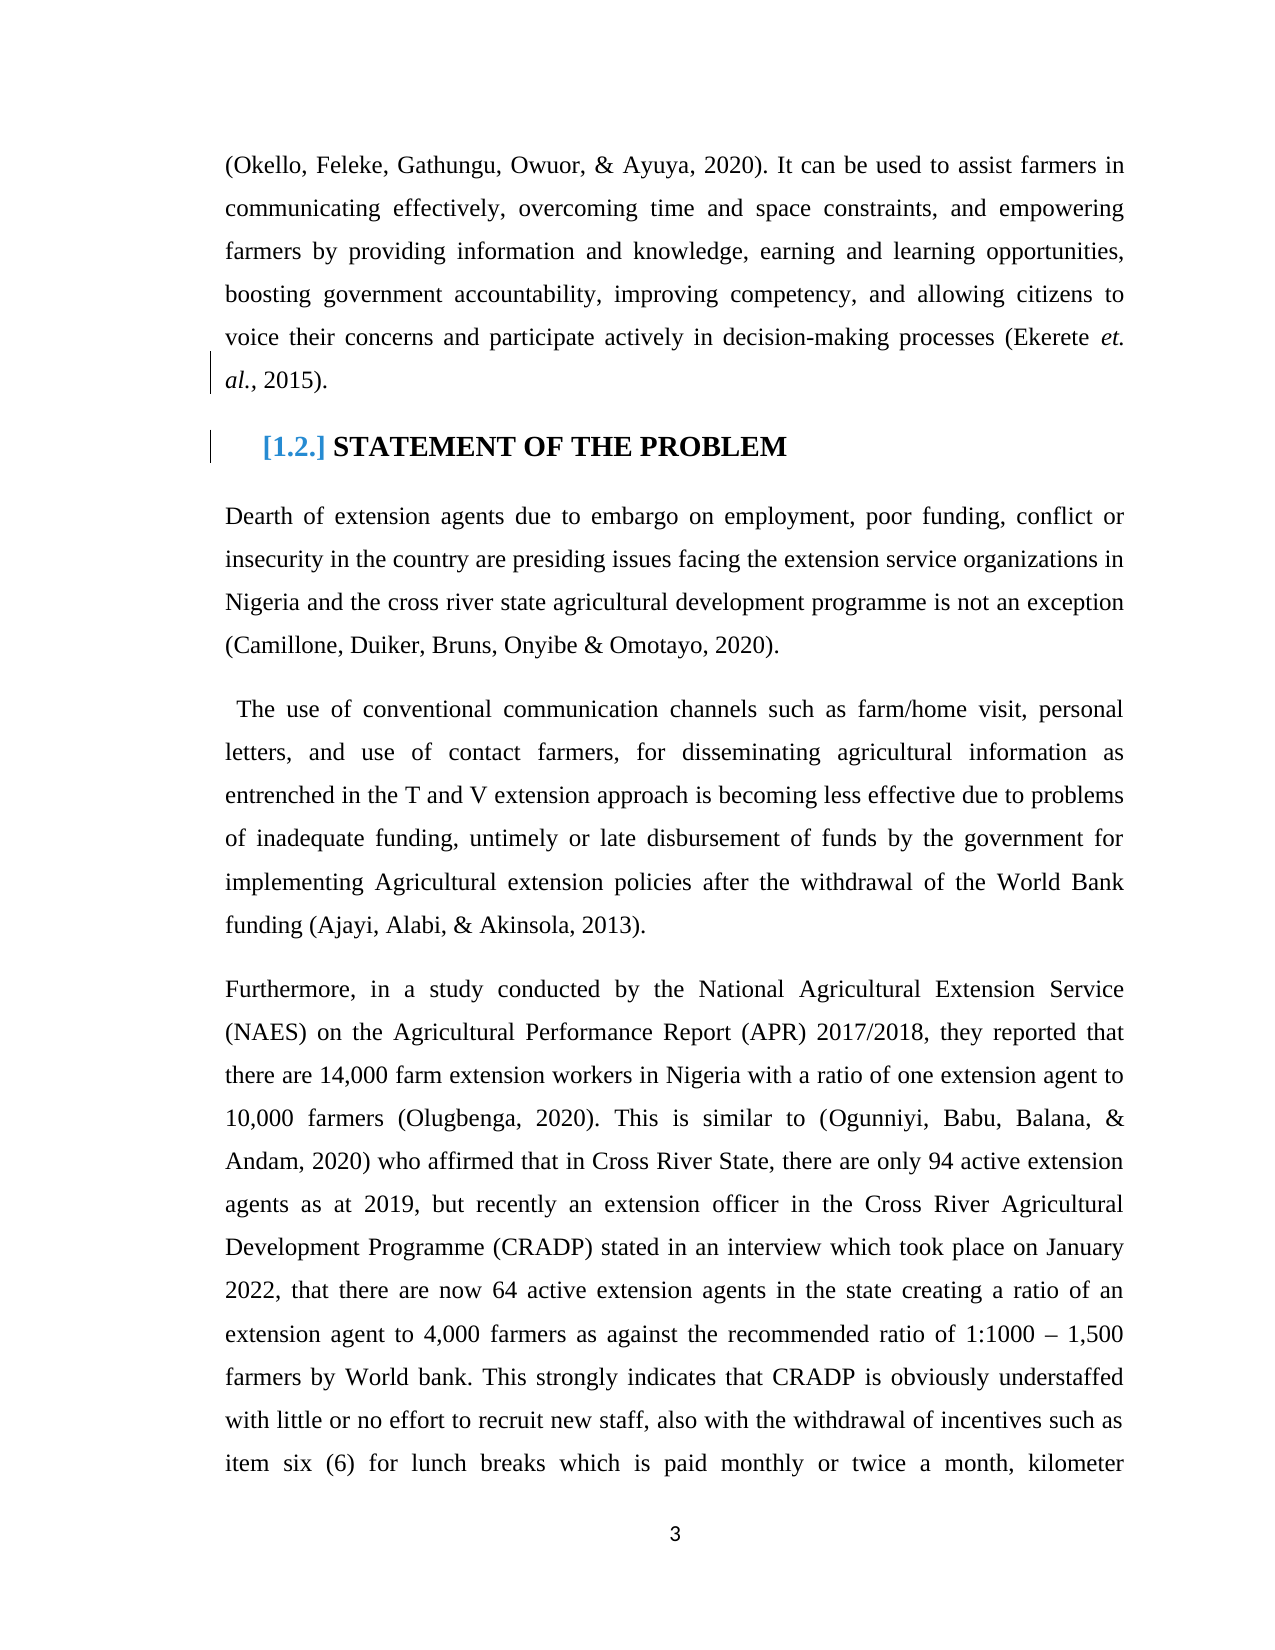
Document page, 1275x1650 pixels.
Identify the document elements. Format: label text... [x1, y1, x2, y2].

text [225, 150, 1125, 394]
list STATEMENT OF THE PROBLEM [262, 429, 1125, 463]
text The use of conventional communication channels such as farm/home visit, personal letters, and use of contact farmers, for disseminating agricultural information as entrenched in the T and V extension approach is becoming less effective due to problems of inadequate funding, untimely or late disbursement of funds by the government for implementing Agricultural extension policies after the withdrawal of the World Bank funding (Ajayi, Alabi, & Akinsola, 2013). [225, 694, 1125, 938]
text Dearth of extension agents due to embargo on employment, poor funding, conflict or insecurity in the country are presiding issues facing the extension service organizations in Nigeria and the cross river state agricultural development programme is not an exception (Camillone, Duiker, Bruns, Onyibe & Omotayo, 2020). [225, 501, 1125, 659]
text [225, 974, 1125, 1477]
